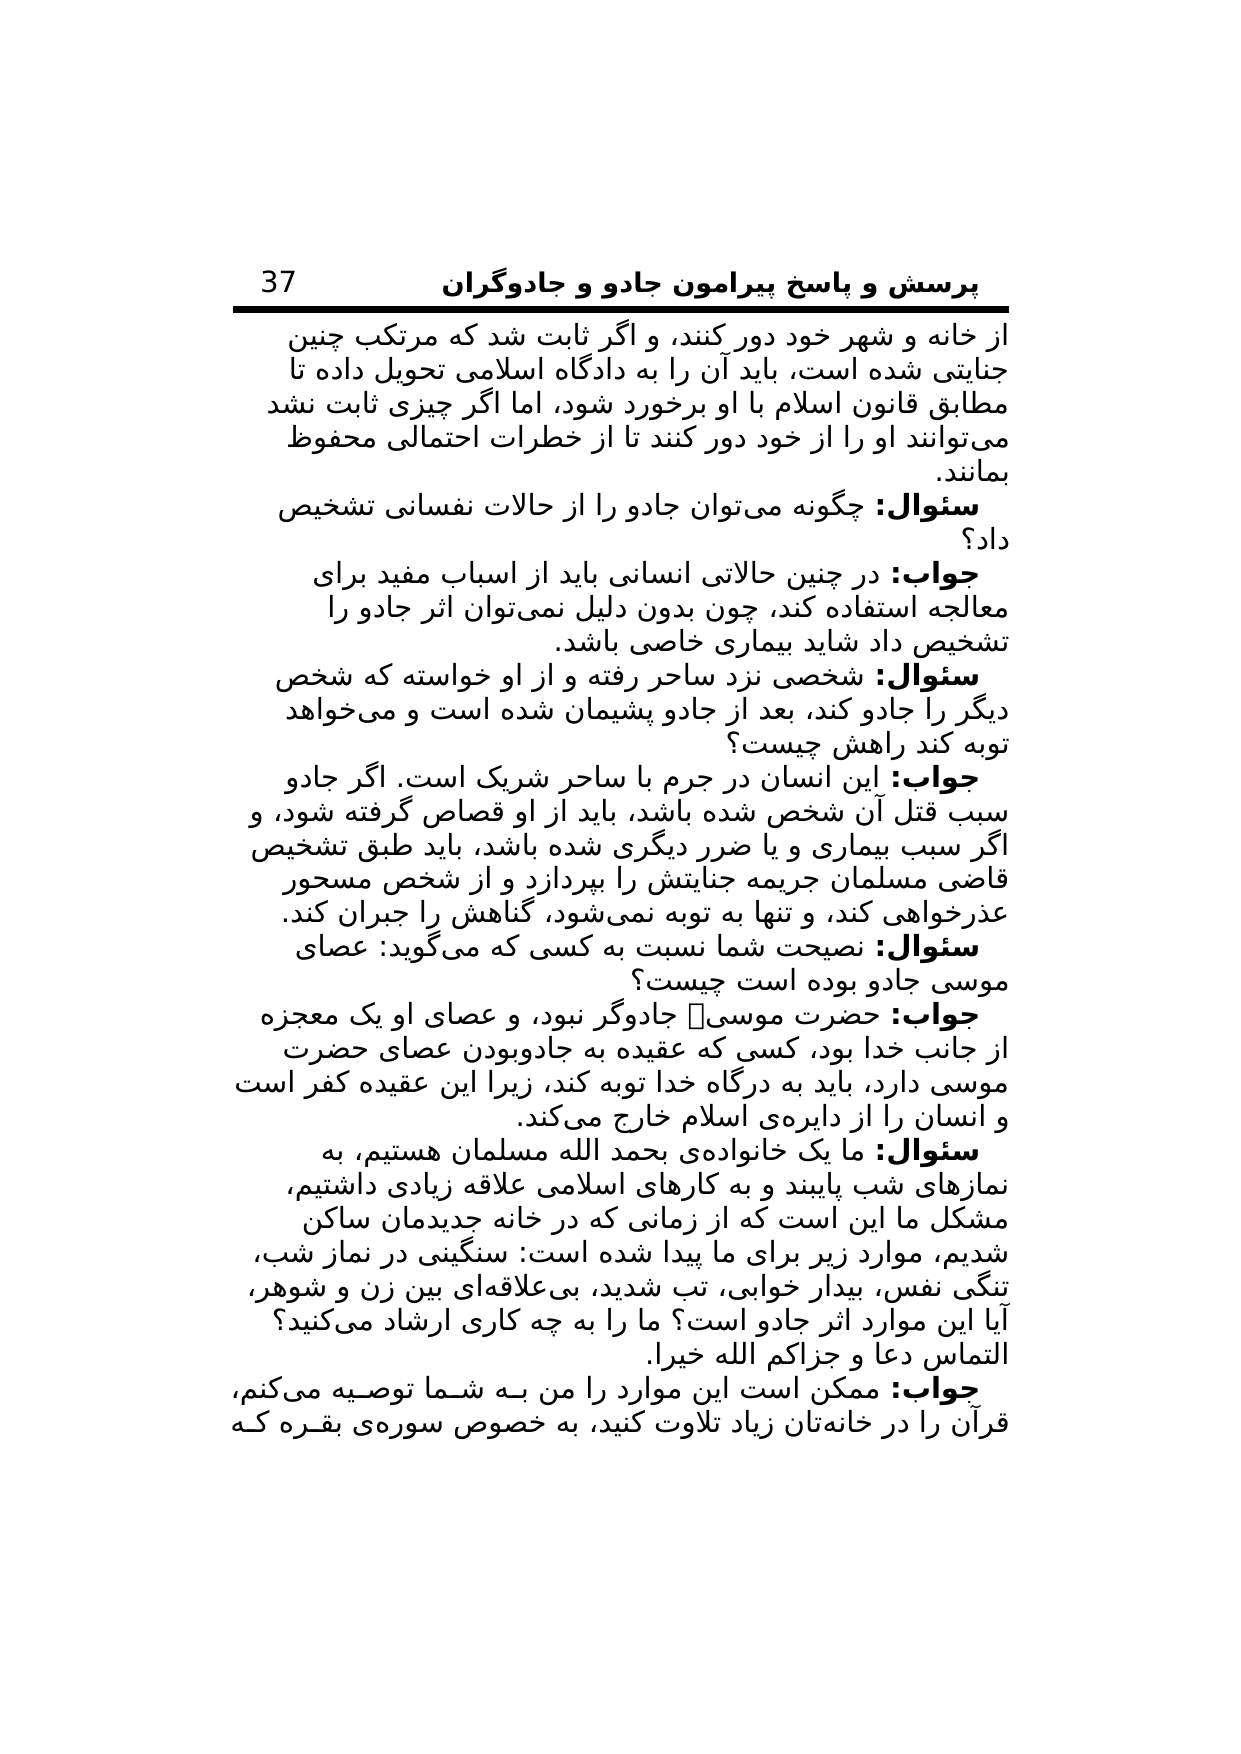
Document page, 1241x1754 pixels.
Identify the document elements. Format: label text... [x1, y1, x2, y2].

text سئوال: شخصی نزد ساحر رفته و از او خواسته که شخص دیگر را جادو کند، بعد از جادو پشیمان شده است و می‌خواهد توبه کند راهش چیست؟ [230, 658, 1010, 760]
text سئوال: ما یک خانواده‌ی بحمد الله مسلمان هستیم، به نمازهای شب پایبند و به کارهای اسلامی علاقه زیادی داشتیم، مشکل ما این است که از زمانی که در خانه جدیدمان ساکن شدیم، موارد زیر برای ما پیدا شده است: سنگینی در نماز شب، تنگی نفس، بیدار خوابی، تب شدید، بی‌علاقه‌ای بین زن و شوهر، آیا این موارد اثر جادو است؟ ما را به چه کاری ارشاد می‌کنید؟ التماس دعا و جزاکم الله خیرا. [230, 1133, 1010, 1371]
text سئوال: چگونه می‌توان جادو را از حالات نفسانی تشخیص داد؟ [230, 488, 1010, 556]
text جواب: در چنین حالاتی انسانی باید از اسباب مفید برای معالجه استفاده کند، چون بدون دلیل نمی‌توان اثر جادو را تشخیص داد شاید بیماری خاصی باشد. [230, 556, 1010, 658]
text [230, 318, 1010, 488]
text جواب: این انسان در جرم با ساحر شریک است. اگر جادو سبب قتل آن شخص شده باشد، باید از او قصاص گرفته شود، و اگر سبب بیماری و یا ضرر دیگری شده باشد، باید طبق تشخیص قاضی مسلمان جریمه جنایتش را بپردازد و از شخص مسحور عذرخواهی کند، و تنها به توبه نمی‌شود، گناهش را جبران کند. [230, 760, 1010, 930]
text سئوال: نصیحت شما نسبت به کسی که می‌گوید: عصای موسی جادو بوده است چیست؟ [230, 930, 1010, 998]
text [230, 1371, 1010, 1439]
text جواب: حضرت موسی جادوگر نبود، و عصای او یک معجزه از جانب خدا بود، کسی که عقیده به جادوبودن عصای حضرت موسی دارد، باید به درگاه خدا توبه کند، زیرا این عقیده کفر است و انسان را از دایره‌ی اسلام خارج می‌کند. [230, 998, 1010, 1133]
